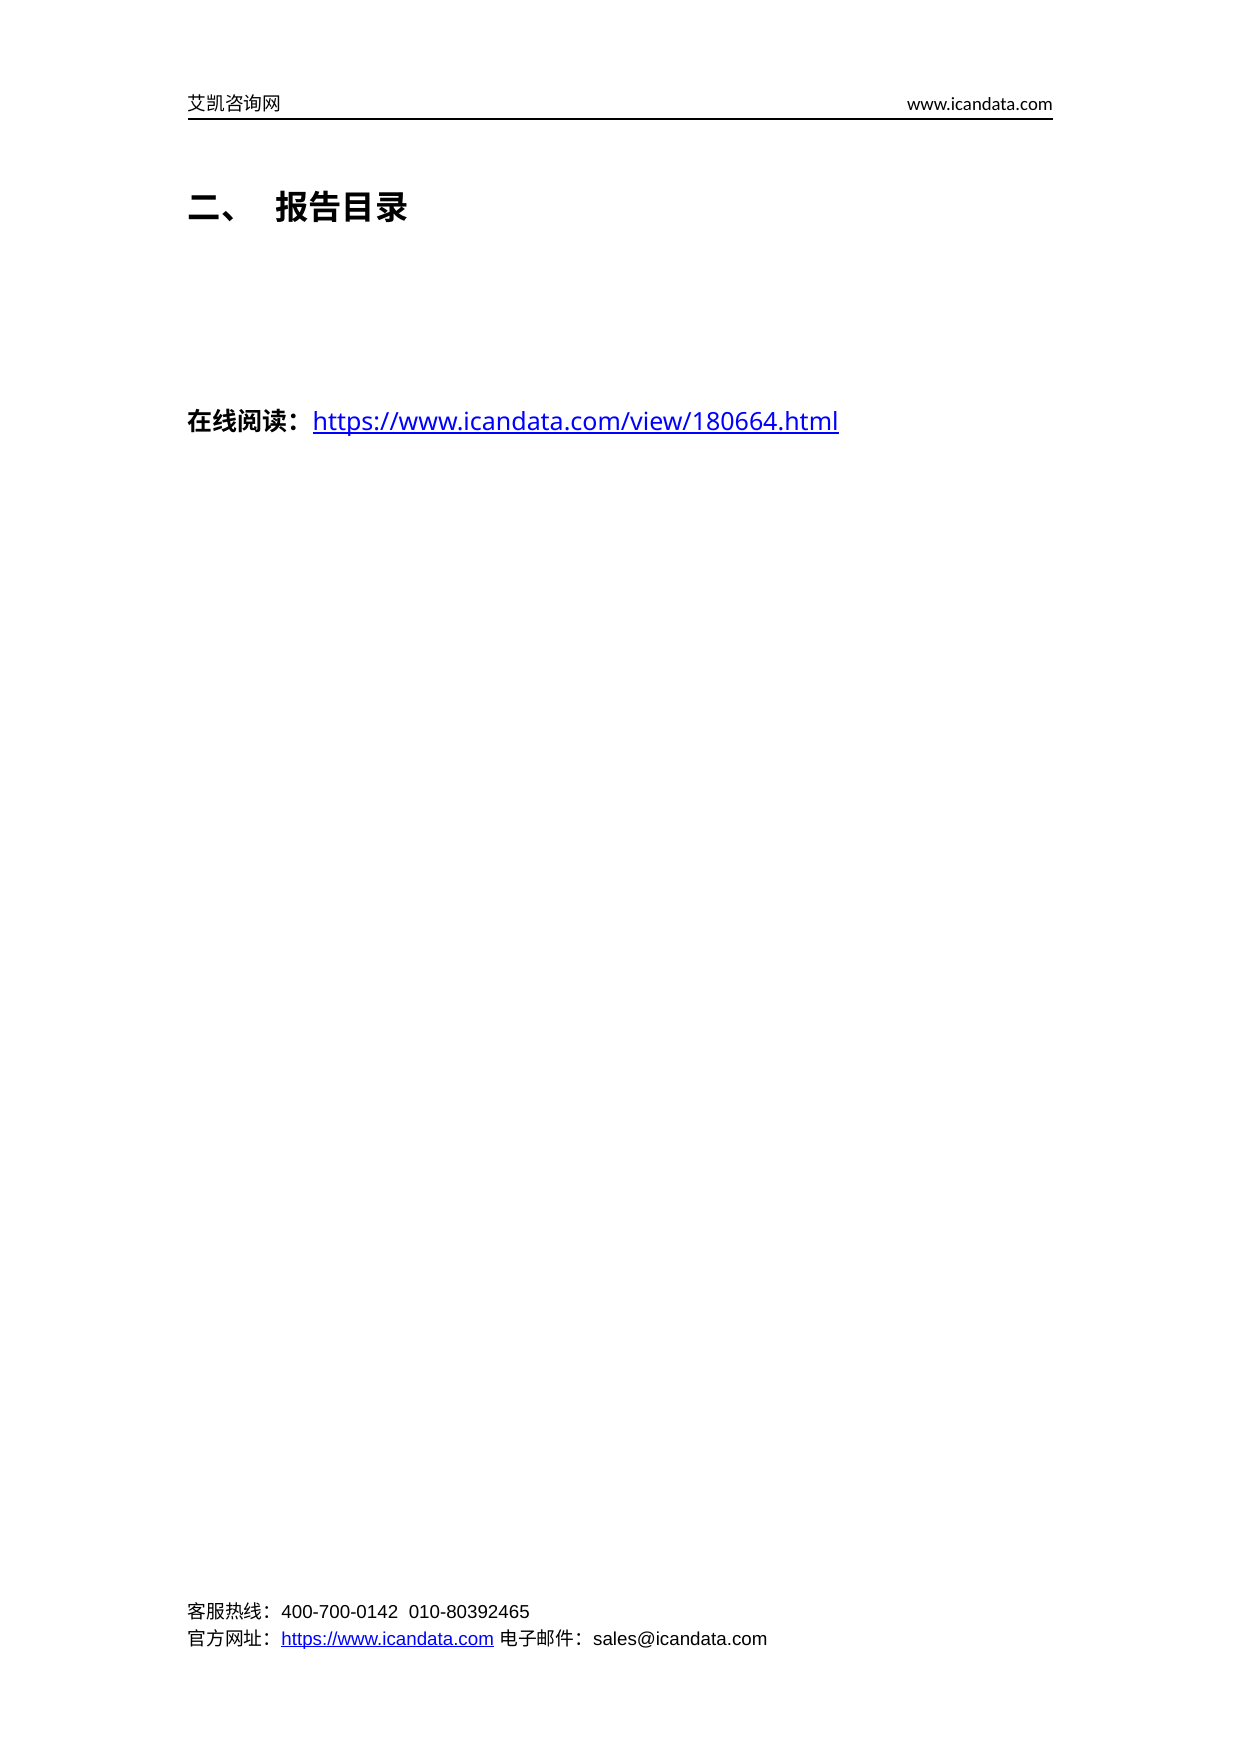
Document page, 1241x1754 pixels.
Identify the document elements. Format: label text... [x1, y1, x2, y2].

text 在线阅读：https://www.icandata.com/view/180664.html [187, 387, 1053, 452]
subtitle 报告目录 [187, 172, 1053, 237]
